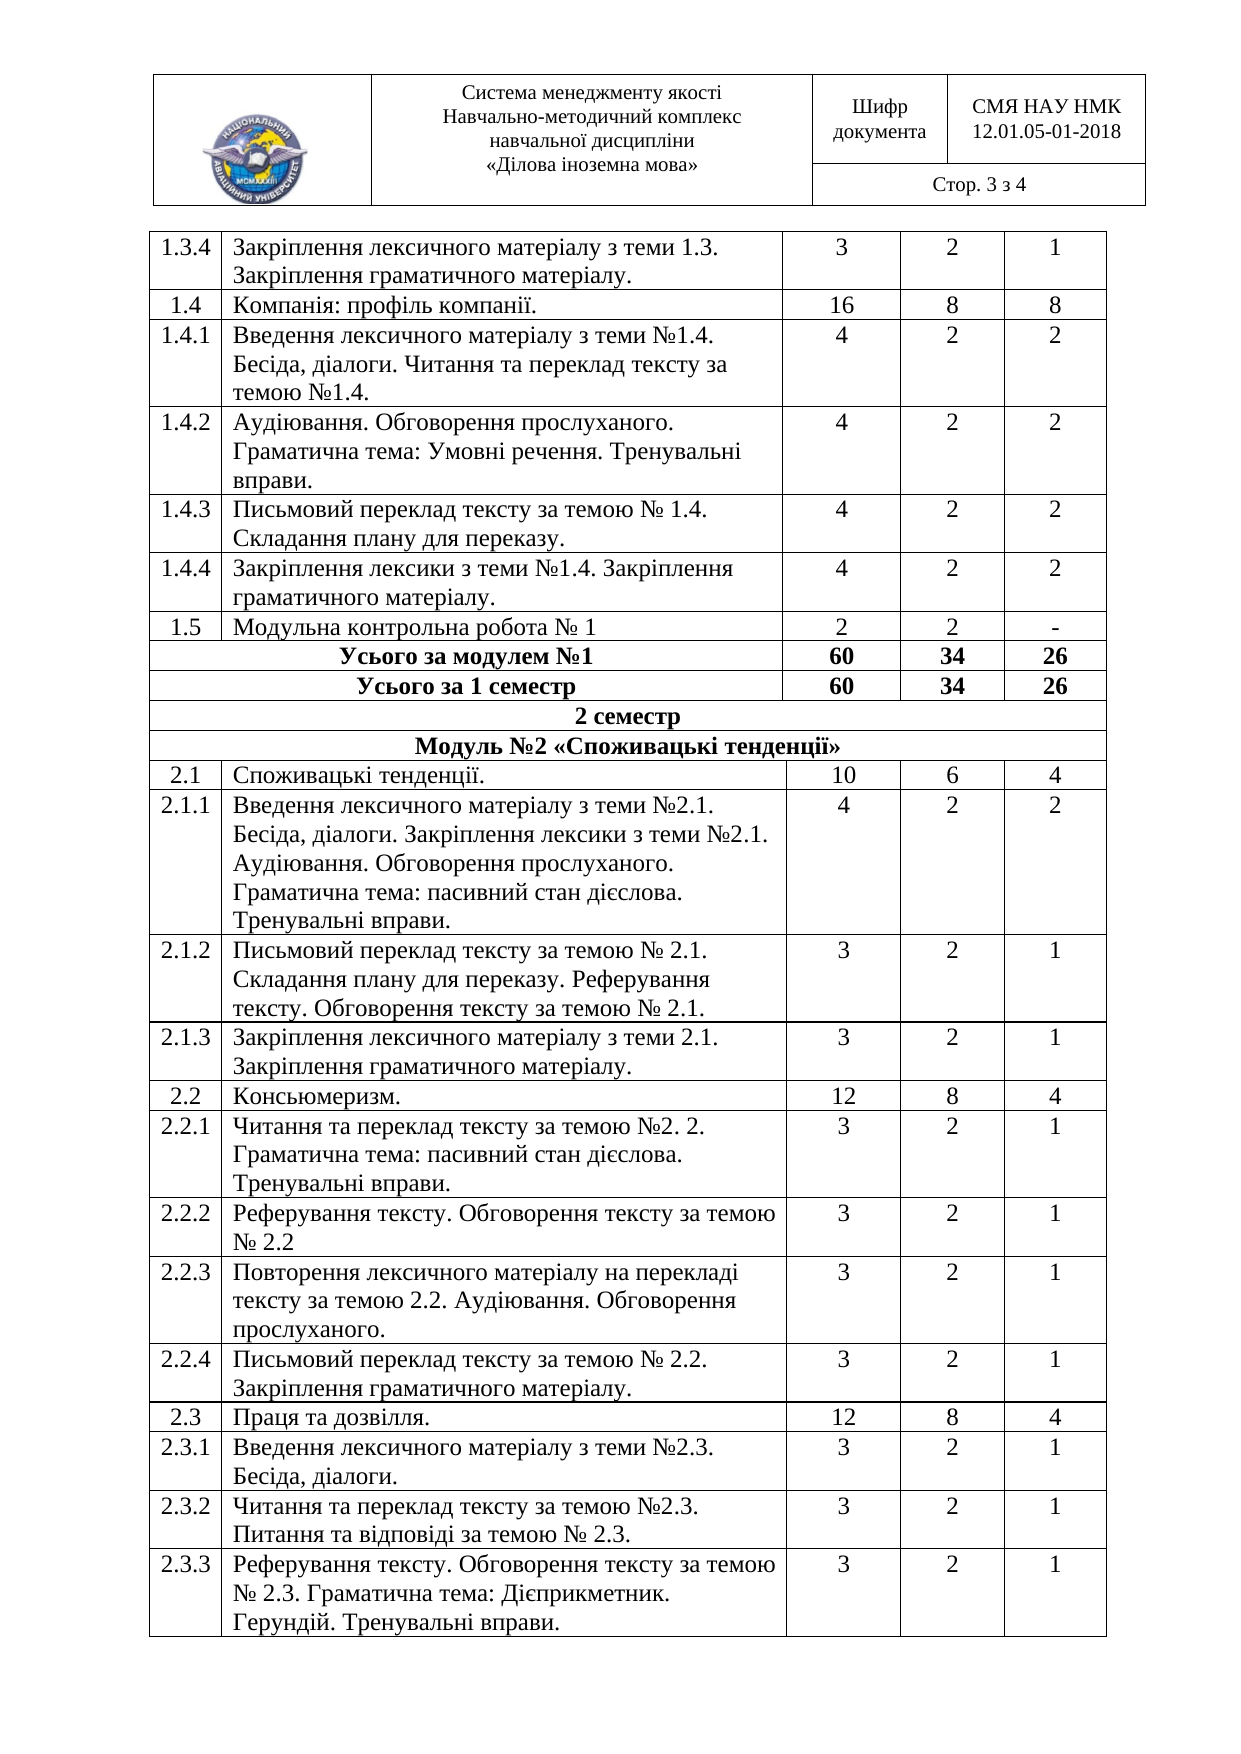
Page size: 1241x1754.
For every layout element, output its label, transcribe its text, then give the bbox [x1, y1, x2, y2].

table_cell 16 [783, 290, 900, 319]
table_cell - [1005, 612, 1106, 640]
table_cell Усього за 1 семестр [150, 671, 782, 700]
table_cell 2.2.3 [150, 1257, 221, 1343]
table_cell 4 [1005, 761, 1106, 789]
table_cell 1 [1005, 1491, 1106, 1548]
table_cell 2.1.2 [150, 935, 221, 1021]
table_cell 3 [783, 232, 900, 289]
table_cell 34 [901, 641, 1004, 670]
table_cell 4 [783, 495, 900, 552]
table_cell 2.2.1 [150, 1111, 221, 1197]
table_cell 10 [787, 761, 900, 789]
table_cell 1.5 [150, 612, 221, 640]
table_cell 4 [783, 407, 900, 493]
table_cell Закріплення лексики з теми №1.4. Закріплення граматичного матеріалу. [222, 553, 782, 611]
table_cell 1 [1005, 1257, 1106, 1343]
table_cell 1 [1005, 232, 1106, 289]
table_cell 2.1.1 [150, 790, 221, 934]
table_cell 3 [787, 1344, 900, 1401]
table_cell 34 [901, 671, 1004, 700]
table_cell 2 [901, 232, 1004, 289]
table_cell 60 [783, 671, 900, 700]
table_cell 2 [901, 1432, 1004, 1490]
table_cell Усього за модулем №1 [150, 641, 782, 670]
table_cell Письмовий переклад тексту за темою № 2.2. Закріплення граматичного матеріалу. [222, 1344, 786, 1401]
table_cell Читання та переклад тексту за темою №2.3. Питання та відповіді за темою № 2.3. [222, 1491, 786, 1548]
table_cell 1 [1005, 1111, 1106, 1197]
table_cell Письмовий переклад тексту за темою № 2.1. Складання плану для переказу. Реферування тексту. Обговорення тексту за темою № 2.1. [222, 935, 786, 1021]
table_cell Реферування тексту. Обговорення тексту за темою № 2.2 [222, 1198, 786, 1256]
table_cell Письмовий переклад тексту за темою № 1.4. Складання плану для переказу. [222, 495, 782, 552]
table_cell 2 [1005, 790, 1106, 934]
table_cell 1.4 [150, 290, 221, 319]
table_cell 8 [901, 290, 1004, 319]
table_cell 3 [787, 1432, 900, 1490]
table_cell 1.4.2 [150, 407, 221, 493]
table_cell 3 [787, 1491, 900, 1548]
table_cell 1.4.3 [150, 495, 221, 552]
table_cell 2.2.2 [150, 1198, 221, 1256]
table_cell 2.3.1 [150, 1432, 221, 1490]
table_cell 60 [783, 641, 900, 670]
table_cell 2 [901, 1257, 1004, 1343]
table_cell 1.3.4 [150, 232, 221, 289]
table_cell Споживацькі тенденції. [222, 761, 786, 789]
table_cell 2.3.3 [150, 1549, 221, 1636]
table_cell 2.3.2 [150, 1491, 221, 1548]
table_cell 4 [1005, 1081, 1106, 1110]
table_cell 2 [783, 612, 900, 640]
table_cell 2 [901, 320, 1004, 406]
table_cell 8 [1005, 290, 1106, 319]
table_cell Введення лексичного матеріалу з теми №1.4. Бесіда, діалоги. Читання та переклад тексту за темою №1.4. [222, 320, 782, 406]
table_cell 1 [1005, 1344, 1106, 1401]
table_cell 2 [1005, 495, 1106, 552]
table_cell 4 [787, 790, 900, 934]
table_cell Введення лексичного матеріалу з теми №2.3. Бесіда, діалоги. [222, 1432, 786, 1490]
table_cell 1.4.1 [150, 320, 221, 406]
table_cell 2 [1005, 320, 1106, 406]
table_cell 2 [901, 407, 1004, 493]
table_cell 8 [901, 1403, 1004, 1431]
table_cell Праця та дозвілля. [222, 1403, 786, 1431]
table_cell Компанія: профіль компанії. [222, 290, 782, 319]
table_cell 3 [787, 1111, 900, 1197]
table_cell 1 [1005, 1023, 1106, 1080]
table_cell 2 [901, 790, 1004, 934]
table_cell Аудіювання. Обговорення прослуханого. Граматична тема: Умовні речення. Тренувальні вправи. [222, 407, 782, 493]
table_cell Модуль №2 «Споживацькі тенденції» [150, 731, 1106, 759]
table_cell 4 [1005, 1403, 1106, 1431]
table_cell 2 [901, 1491, 1004, 1548]
table_cell 12 [787, 1403, 900, 1431]
table_cell 2.2 [150, 1081, 221, 1110]
table_cell Введення лексичного матеріалу з теми №2.1. Бесіда, діалоги. Закріплення лексики з теми №2.1. Аудіювання. Обговорення прослуханого. Граматична тема: пасивний стан дієслова. Тренувальні вправи. [222, 790, 786, 934]
table_cell Закріплення лексичного матеріалу з теми 2.1. Закріплення граматичного матеріалу. [222, 1023, 786, 1080]
table_cell Консьюмеризм. [222, 1081, 786, 1110]
table_cell 26 [1005, 671, 1106, 700]
picture [201, 111, 308, 203]
table_cell 2 [901, 1549, 1004, 1636]
table_cell 2 [901, 1111, 1004, 1197]
table_cell 12 [787, 1081, 900, 1110]
table_cell Модульна контрольна робота № 1 [222, 612, 782, 640]
table_cell 6 [901, 761, 1004, 789]
table_cell 2 [901, 495, 1004, 552]
table_cell 3 [787, 1257, 900, 1343]
table_cell 2 семестр [150, 701, 1106, 730]
table_cell 4 [783, 553, 900, 611]
table_cell Закріплення лексичного матеріалу з теми 1.3. Закріплення граматичного матеріалу. [222, 232, 782, 289]
table_cell 2.1 [150, 761, 221, 789]
table_cell 2 [1005, 553, 1106, 611]
table_cell Реферування тексту. Обговорення тексту за темою № 2.3. Граматична тема: Дієприкметник. Герундій. Тренувальні вправи. [222, 1549, 786, 1636]
table_cell 26 [1005, 641, 1106, 670]
table_cell 2.3 [150, 1403, 221, 1431]
table_cell 3 [787, 935, 900, 1021]
table_cell 2 [901, 612, 1004, 640]
table_cell 2 [901, 935, 1004, 1021]
table_cell 1 [1005, 1198, 1106, 1256]
table_cell 2.1.3 [150, 1023, 221, 1080]
table_cell 2 [901, 1198, 1004, 1256]
table_cell Читання та переклад тексту за темою №2. 2. Граматична тема: пасивний стан дієслова. Тренувальні вправи. [222, 1111, 786, 1197]
table_cell 1 [1005, 1432, 1106, 1490]
table_cell 1 [1005, 935, 1106, 1021]
table_cell 2.2.4 [150, 1344, 221, 1401]
table_cell 2 [901, 1344, 1004, 1401]
table_cell Повторення лексичного матеріалу на перекладі тексту за темою 2.2. Аудіювання. Обговорення прослуханого. [222, 1257, 786, 1343]
table_cell 1 [1005, 1549, 1106, 1636]
table_cell 3 [787, 1549, 900, 1636]
table_cell 2 [901, 553, 1004, 611]
table_cell 4 [783, 320, 900, 406]
table_cell 2 [901, 1023, 1004, 1080]
table_cell 3 [787, 1023, 900, 1080]
table_cell 3 [787, 1198, 900, 1256]
table_cell 8 [901, 1081, 1004, 1110]
table_cell 2 [1005, 407, 1106, 493]
table_cell 1.4.4 [150, 553, 221, 611]
